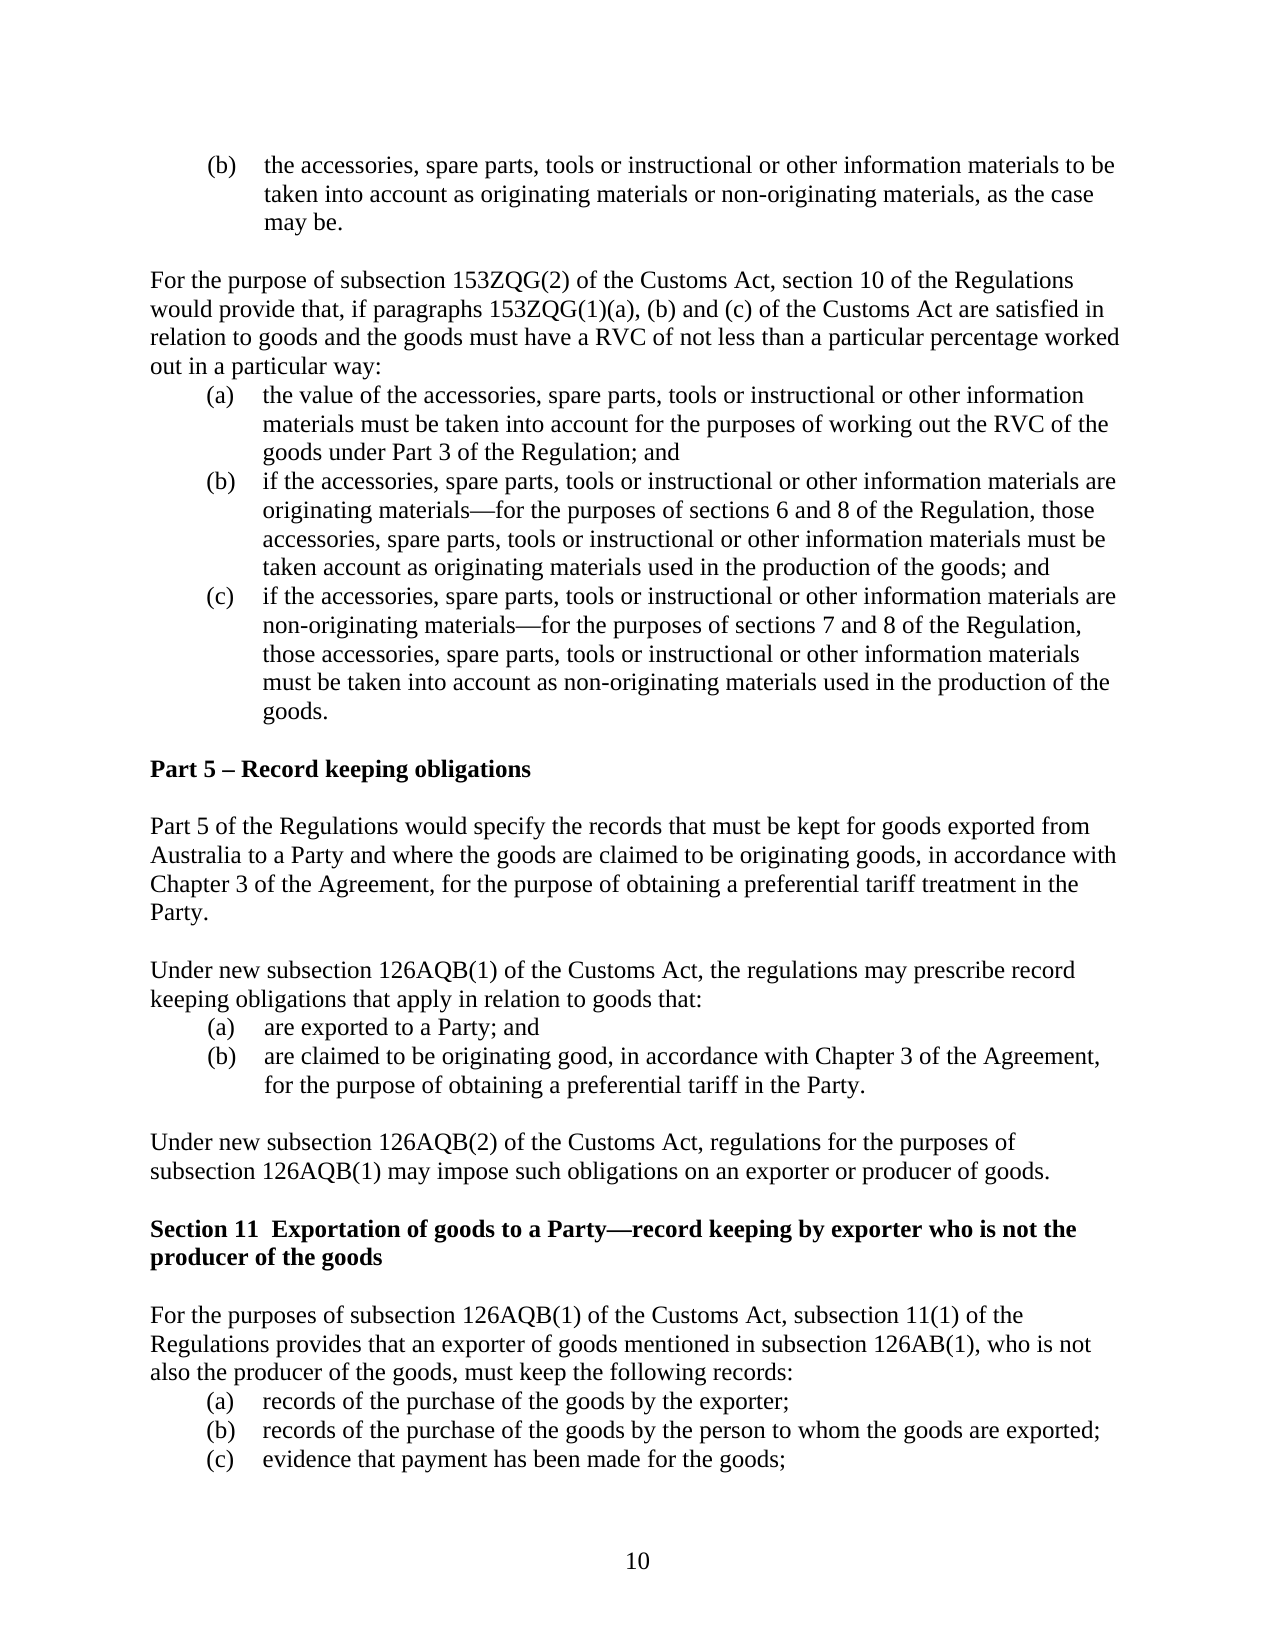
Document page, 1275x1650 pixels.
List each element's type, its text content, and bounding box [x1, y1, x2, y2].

list are claimed to be originating good, in accordance with Chapter 3 of the Agreement, for the purpose of obtaining a preferential tariff in the Party. [207, 1041, 1125, 1099]
text Section 11 Exportation of goods to a Party—record keeping by exporter who is not the producer of the goods [150, 1214, 1125, 1271]
list if the accessories, spare parts, tools or instructional or other information materials are non-originating materials—for the purposes of sections 7 and 8 of the Regulation, those accessories, spare parts, tools or instructional or other information materials must be taken into account as non-originating materials used in the production of the goods. [206, 581, 1125, 725]
text Under new subsection 126AQB(2) of the Customs Act, regulations for the purposes of subsection 126AQB(1) may impose such obligations on an exporter or producer of goods. [150, 1127, 1125, 1185]
text For the purposes of subsection 126AQB(1) of the Customs Act, subsection 11(1) of the Regulations provides that an exporter of goods mentioned in subsection 126AB(1), who is not also the producer of the goods, must keep the following records: [150, 1300, 1125, 1386]
text For the purpose of subsection 153ZQG(2) of the Customs Act, section 10 of the Regulations would provide that, if paragraphs 153ZQG(1)(a), (b) and (c) of the Customs Act are satisfied in relation to goods and the goods must have a RVC of not less than a particular percentage worked out in a particular way: [150, 265, 1125, 380]
text Part 5 – Record keeping obligations [150, 754, 1125, 782]
text Part 5 of the Regulations would specify the records that must be kept for goods exported from Australia to a Party and where the goods are claimed to be originating goods, in accordance with Chapter 3 of the Agreement, for the purpose of obtaining a preferential tariff treatment in the Party. [150, 811, 1125, 926]
list the accessories, spare parts, tools or instructional or other information materials to be taken into account as originating materials or non-originating materials, as the case may be. [207, 150, 1125, 236]
list are exported to a Party; and [207, 1012, 1125, 1041]
list the value of the accessories, spare parts, tools or instructional or other information materials must be taken into account for the purposes of working out the RVC of the goods under Part 3 of the Regulation; and [206, 380, 1125, 466]
list evidence that payment has been made for the goods; [206, 1444, 1125, 1472]
list if the accessories, spare parts, tools or instructional or other information materials are originating materials—for the purposes of sections 6 and 8 of the Regulation, those accessories, spare parts, tools or instructional or other information materials must be taken account as originating materials used in the production of the goods; and [206, 466, 1125, 581]
list records of the purchase of the goods by the exporter; [206, 1386, 1125, 1415]
list records of the purchase of the goods by the person to whom the goods are exported; [206, 1415, 1125, 1444]
text Under new subsection 126AQB(1) of the Customs Act, the regulations may prescribe record keeping obligations that apply in relation to goods that: [150, 955, 1125, 1012]
